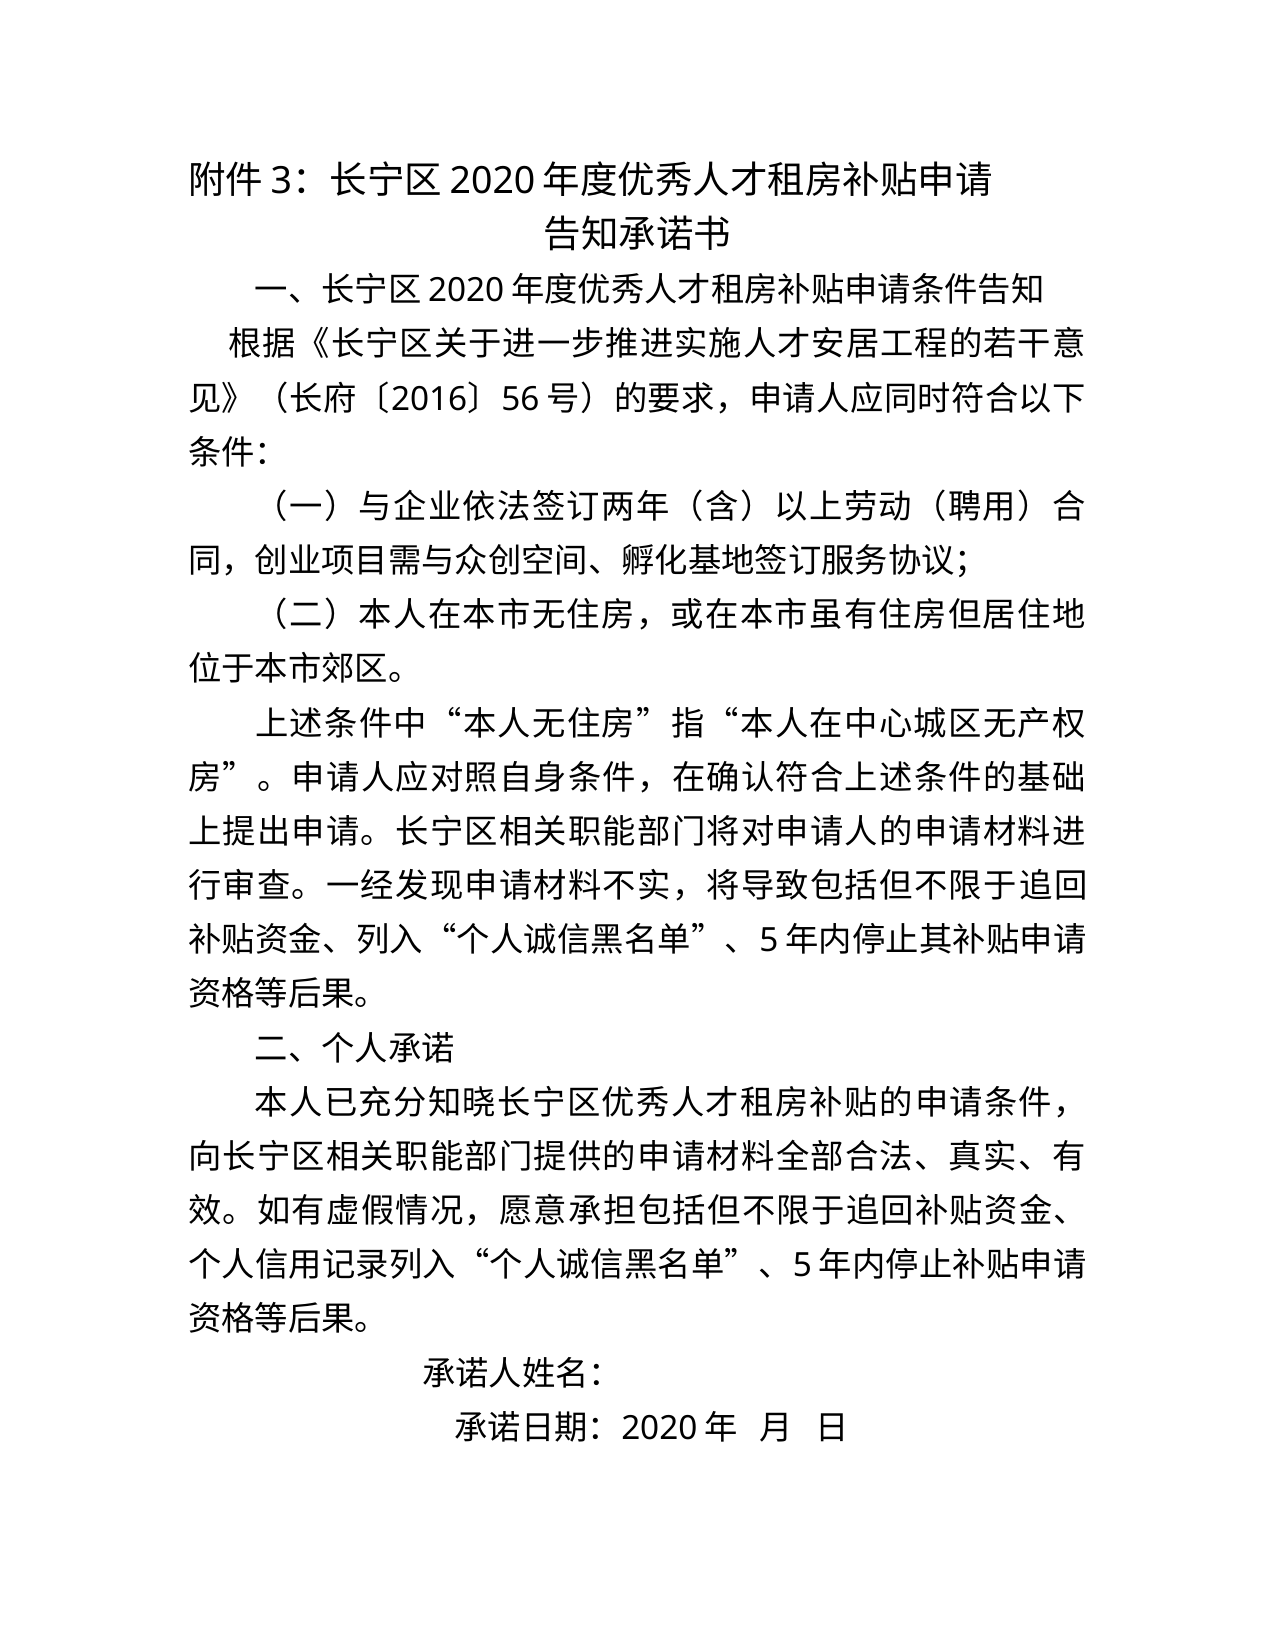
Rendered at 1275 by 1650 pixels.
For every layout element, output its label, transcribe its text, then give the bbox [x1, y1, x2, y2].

text 告知承诺书 [188, 204, 1087, 258]
list 一、长宁区2020年度优秀人才租房补贴申请条件告知 [188, 258, 1087, 312]
text 上述条件中“本人无住房”指“本人在中心城区无产权房”。申请人应对照自身条件，在确认符合上述条件的基础上提出申请。长宁区相关职能部门将对申请人的申请材料进行审查。一经发现申请材料不实，将导致包括但不限于追回补贴资金、列入“个人诚信黑名单”、5年内停止其补贴申请资格等后果。 [188, 692, 1087, 1017]
list 二、个人承诺 [188, 1017, 1087, 1071]
text 附件3：长宁区2020年度优秀人才租房补贴申请 [188, 150, 1087, 204]
list （一）与企业依法签订两年（含）以上劳动（聘用）合同，创业项目需与众创空间、孵化基地签订服务协议； [188, 475, 1087, 583]
text 本人已充分知晓长宁区优秀人才租房补贴的申请条件，向长宁区相关职能部门提供的申请材料全部合法、真实、有效。如有虚假情况，愿意承担包括但不限于追回补贴资金、个人信用记录列入“个人诚信黑名单”、5年内停止补贴申请资格等后果。 [188, 1071, 1087, 1342]
list （二）本人在本市无住房，或在本市虽有住房但居住地位于本市郊区。 [188, 583, 1087, 692]
text 承诺人姓名： [188, 1342, 1087, 1396]
text 根据《长宁区关于进一步推进实施人才安居工程的若干意见》（长府〔2016〕56号）的要求，申请人应同时符合以下条件： [188, 312, 1087, 475]
text 承诺日期：2020年 月 日 [188, 1396, 1087, 1450]
